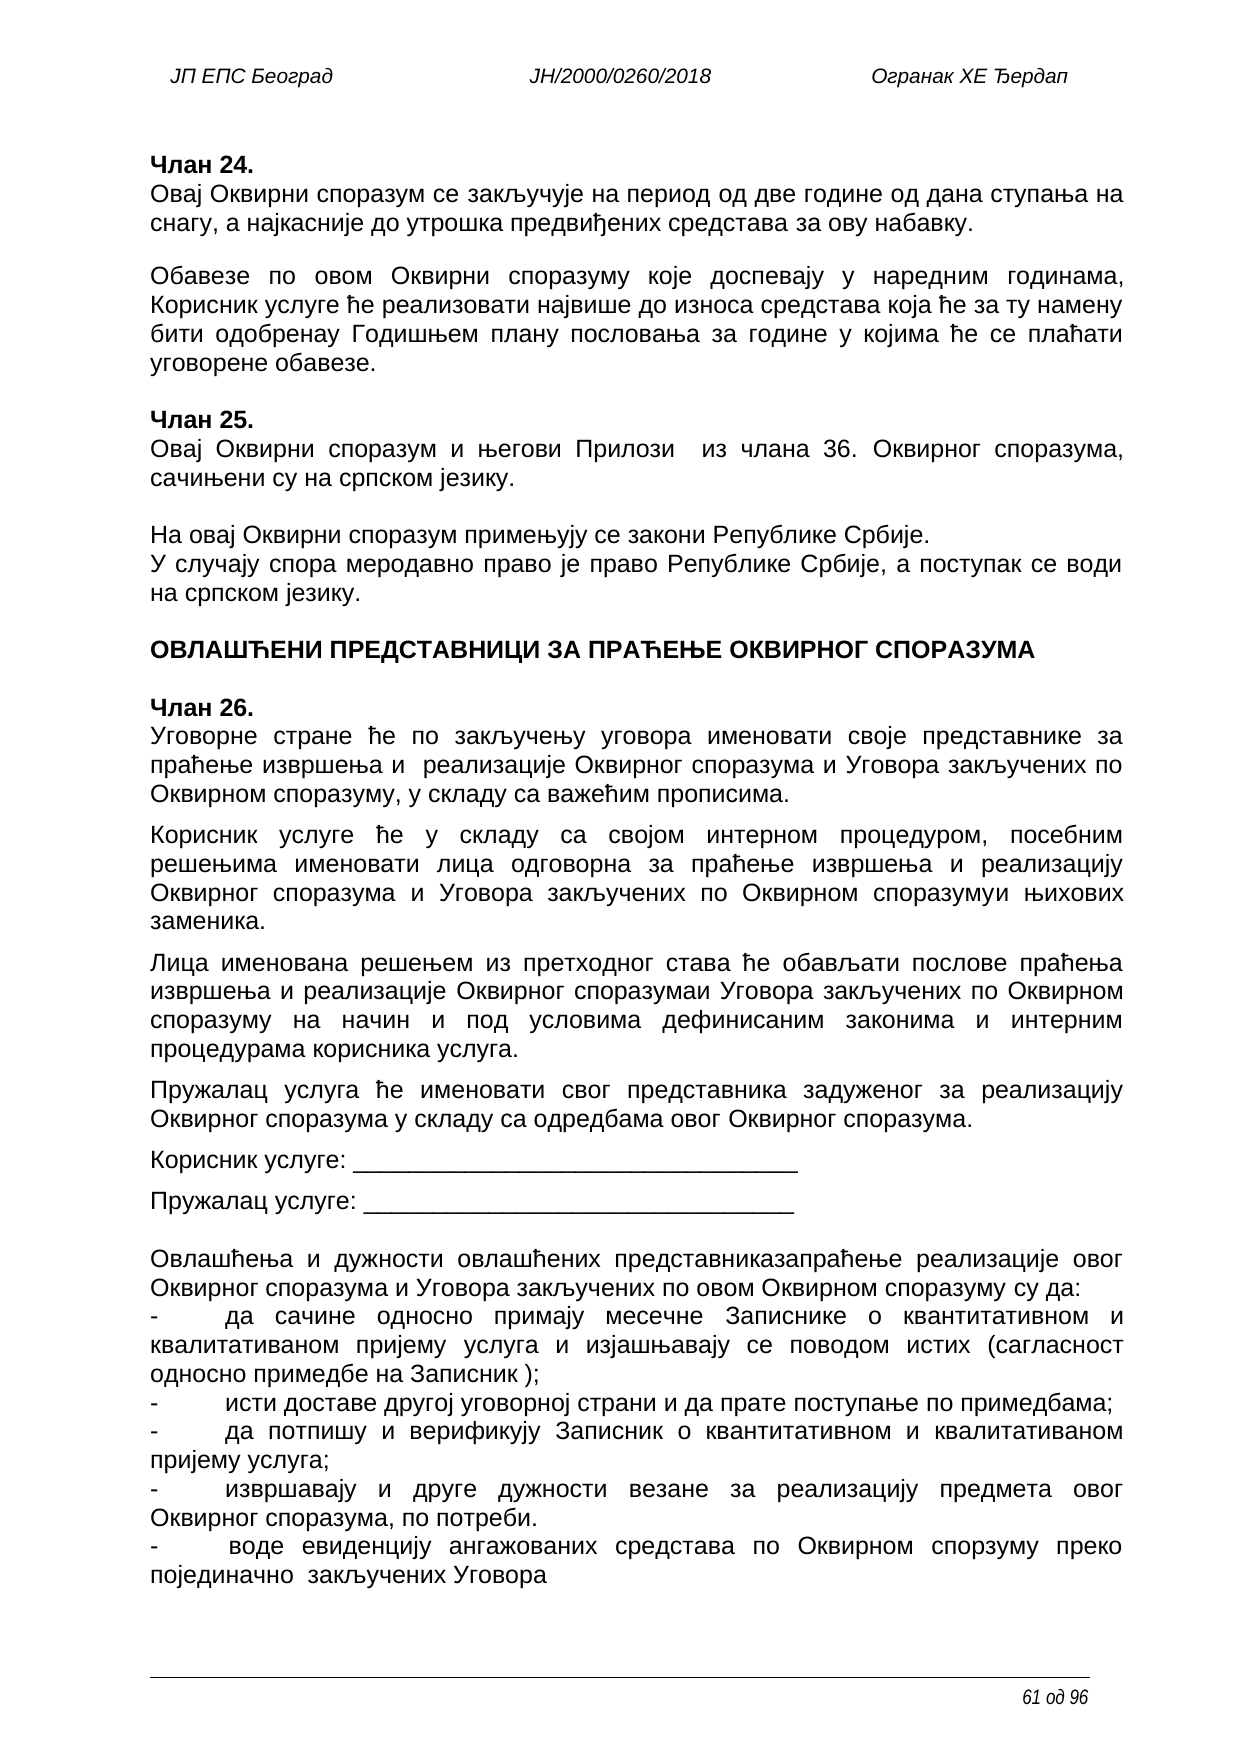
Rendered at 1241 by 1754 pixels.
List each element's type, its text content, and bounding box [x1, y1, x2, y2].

text - исти доставе другој уговорној страни и да прате поступање по примедбама; [150, 1387, 1124, 1416]
text Члан 24. [150, 150, 1124, 179]
text - воде евиденцију ангажованих средстава по Оквирном спорзуму преко појединачно закључених Уговора [150, 1531, 1124, 1589]
text Обавезе по овом Оквирни споразуму које доспевају у наредним годинама, Корисник услуге ће реализовати највише до износа средстава која ће за ту намену бити одобренау Годишњем плану пословања за године у којима ће се плаћати уговорене обавезе. [150, 261, 1124, 376]
text - да потпишу и верификују Записник о квантитативном и квалитативаном пријему услуга; [150, 1416, 1124, 1474]
text Корисник услуге ће у складу са својом интерном процедуром, посебним решењима именовати лица одговорна за праћење извршења и реализацију Оквирног споразума и Уговора закључених по Оквирном споразумуи њихових заменика. [150, 820, 1124, 935]
text Члан 26. [150, 692, 1124, 721]
text Уговорне стране ће по закључењу уговора именовати своје представнике за праћење извршења и реализације Оквирног споразума и Уговора закључених по Оквирном споразуму, у складу са важећим прописима. [150, 721, 1124, 807]
text Овај Оквирни споразум се закључује на период од две године од дана ступања на снагу, а најкасније до утрошка предвиђених средстава за ову набавку. [150, 179, 1124, 236]
text Овлашћења и дужности овлашћених представниказапраћење реализације овог Оквирног споразума и Уговора закључених по овом Оквирном споразуму су да: [150, 1244, 1124, 1301]
text Пружалац услуге: _______________________________ [150, 1186, 1124, 1215]
text На овај Оквирни споразум примењују се закони Републике Србије. [150, 520, 1124, 549]
text ОВЛАШЋЕНИ ПРЕДСТАВНИЦИ ЗА ПРАЋЕЊЕ ОКВИРНОГ СПОРАЗУМА [150, 635, 1124, 664]
text - извршавају и друге дужности везане за реализацију предмета овог Оквирног споразума, по потреби. [150, 1474, 1124, 1531]
text Пружалац услуга ће именовати свог представника задуженог за реализацију Оквирног споразума у складу са одредбама овог Оквирног споразума. [150, 1075, 1124, 1132]
text - да сачине односно примају месечне Записнике о квантитативном и квалитативаном пријему услуга и изјашњавају се поводом истих (сагласност односно примедбе на Записник ); [150, 1301, 1124, 1387]
text Члан 25. [150, 405, 1124, 434]
text Лица именована решењем из претходног става ће обављати послове праћења извршења и реализације Оквирног споразумаи Уговора закључених по Оквирном споразуму на начин и под условима дефинисаним законима и интерним процедурама корисника услуга. [150, 947, 1124, 1062]
text У случају спора меродавно право је право Републике Србије, а поступак се води на српском језику. [150, 549, 1124, 606]
text Корисник услуге: ________________________________ [150, 1145, 1124, 1174]
text Овај Оквирни споразум и његови Прилози из члана 36. Оквирног споразума, сачињени су на српском језику. [150, 434, 1124, 491]
